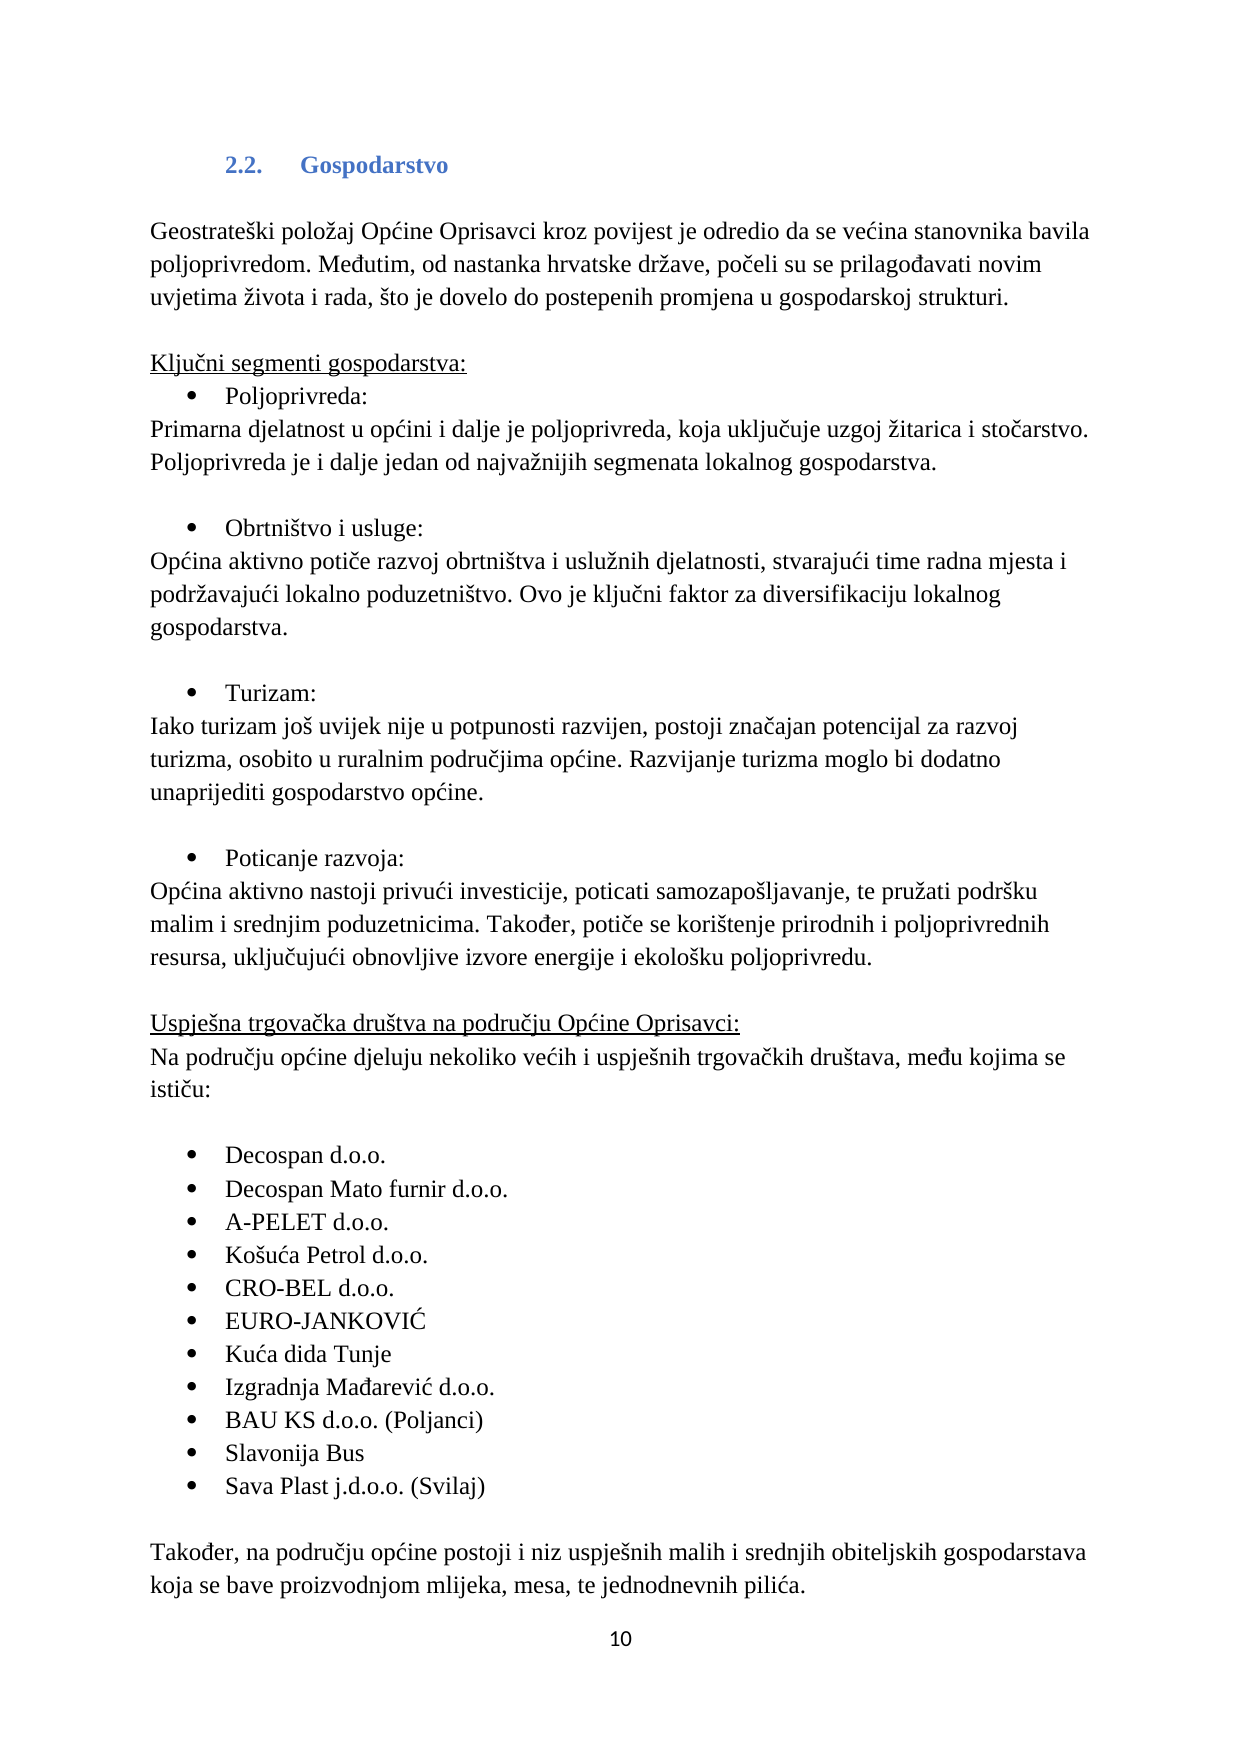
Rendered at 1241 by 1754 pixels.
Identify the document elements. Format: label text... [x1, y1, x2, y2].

list CRO-BEL d.o.o. [187, 1273, 1090, 1301]
list Decospan d.o.o. [187, 1141, 1090, 1169]
list Decospan Mato furnir d.o.o. [187, 1174, 1090, 1202]
list EURO-JANKOVIĆ [187, 1306, 1090, 1334]
text Općina aktivno nastoji privući investicije, poticati samozapošljavanje, te pružati podršku malim i srednjim poduzetnicima. Također, potiče se korištenje prirodnih i poljoprivrednih resursa, uključujući obnovljive izvore energije i ekološku poljoprivredu. [150, 876, 1090, 971]
text Općina aktivno potiče razvoj obrtništva i uslužnih djelatnosti, stvarajući time radna mjesta i podržavajući lokalno poduzetništvo. Ovo je ključni faktor za diversifikaciju lokalnog gospodarstva. [150, 546, 1090, 641]
text Primarna djelatnost u općini i dalje je poljoprivreda, koja uključuje uzgoj žitarica i stočarstvo. Poljoprivreda je i dalje jedan od najvažnijih segmenata lokalnog gospodarstva. [150, 414, 1090, 476]
text Također, na području općine postoji i niz uspješnih malih i srednjih obiteljskih gospodarstava koja se bave proizvodnjom mlijeka, mesa, te jednodnevnih pilića. [150, 1537, 1090, 1599]
list Izgradnja Mađarević d.o.o. [187, 1372, 1090, 1401]
list Košuća Petrol d.o.o. [187, 1240, 1090, 1268]
text Geostrateški položaj Općine Oprisavci kroz povijest je odredio da se većina stanovnika bavila poljoprivredom. Međutim, od nastanka hrvatske države, počeli su se prilagođavati novim uvjetima života i rada, što je dovelo do postepenih promjena u gospodarskoj strukturi. [150, 216, 1090, 311]
text Na području općine djeluju nekoliko većih i uspješnih trgovačkih društava, među kojima se ističu: [150, 1042, 1090, 1103]
list Poticanje razvoja: [187, 843, 1090, 872]
list BAU KS d.o.o. (Poljanci) [187, 1405, 1090, 1433]
text Iako turizam još uvijek nije u potpunosti razvijen, postoji značajan potencijal za razvoj turizma, osobito u ruralnim područjima općine. Razvijanje turizma moglo bi dodatno unaprijediti gospodarstvo općine. [150, 711, 1090, 806]
list Obrtništvo i usluge: [187, 513, 1090, 542]
list A-PELET d.o.o. [187, 1207, 1090, 1235]
text Ključni segmenti gospodarstva: [150, 348, 1090, 377]
list Sava Plast j.d.o.o. (Svilaj) [187, 1471, 1090, 1499]
subtitle Gospodarstvo [225, 150, 1090, 179]
text Uspješna trgovačka društva na području Općine Oprisavci: [150, 1008, 1090, 1037]
list Turizam: [187, 678, 1090, 707]
list Poljoprivreda: [187, 381, 1090, 410]
list Slavonija Bus [187, 1438, 1090, 1467]
list Kuća dida Tunje [187, 1339, 1090, 1367]
